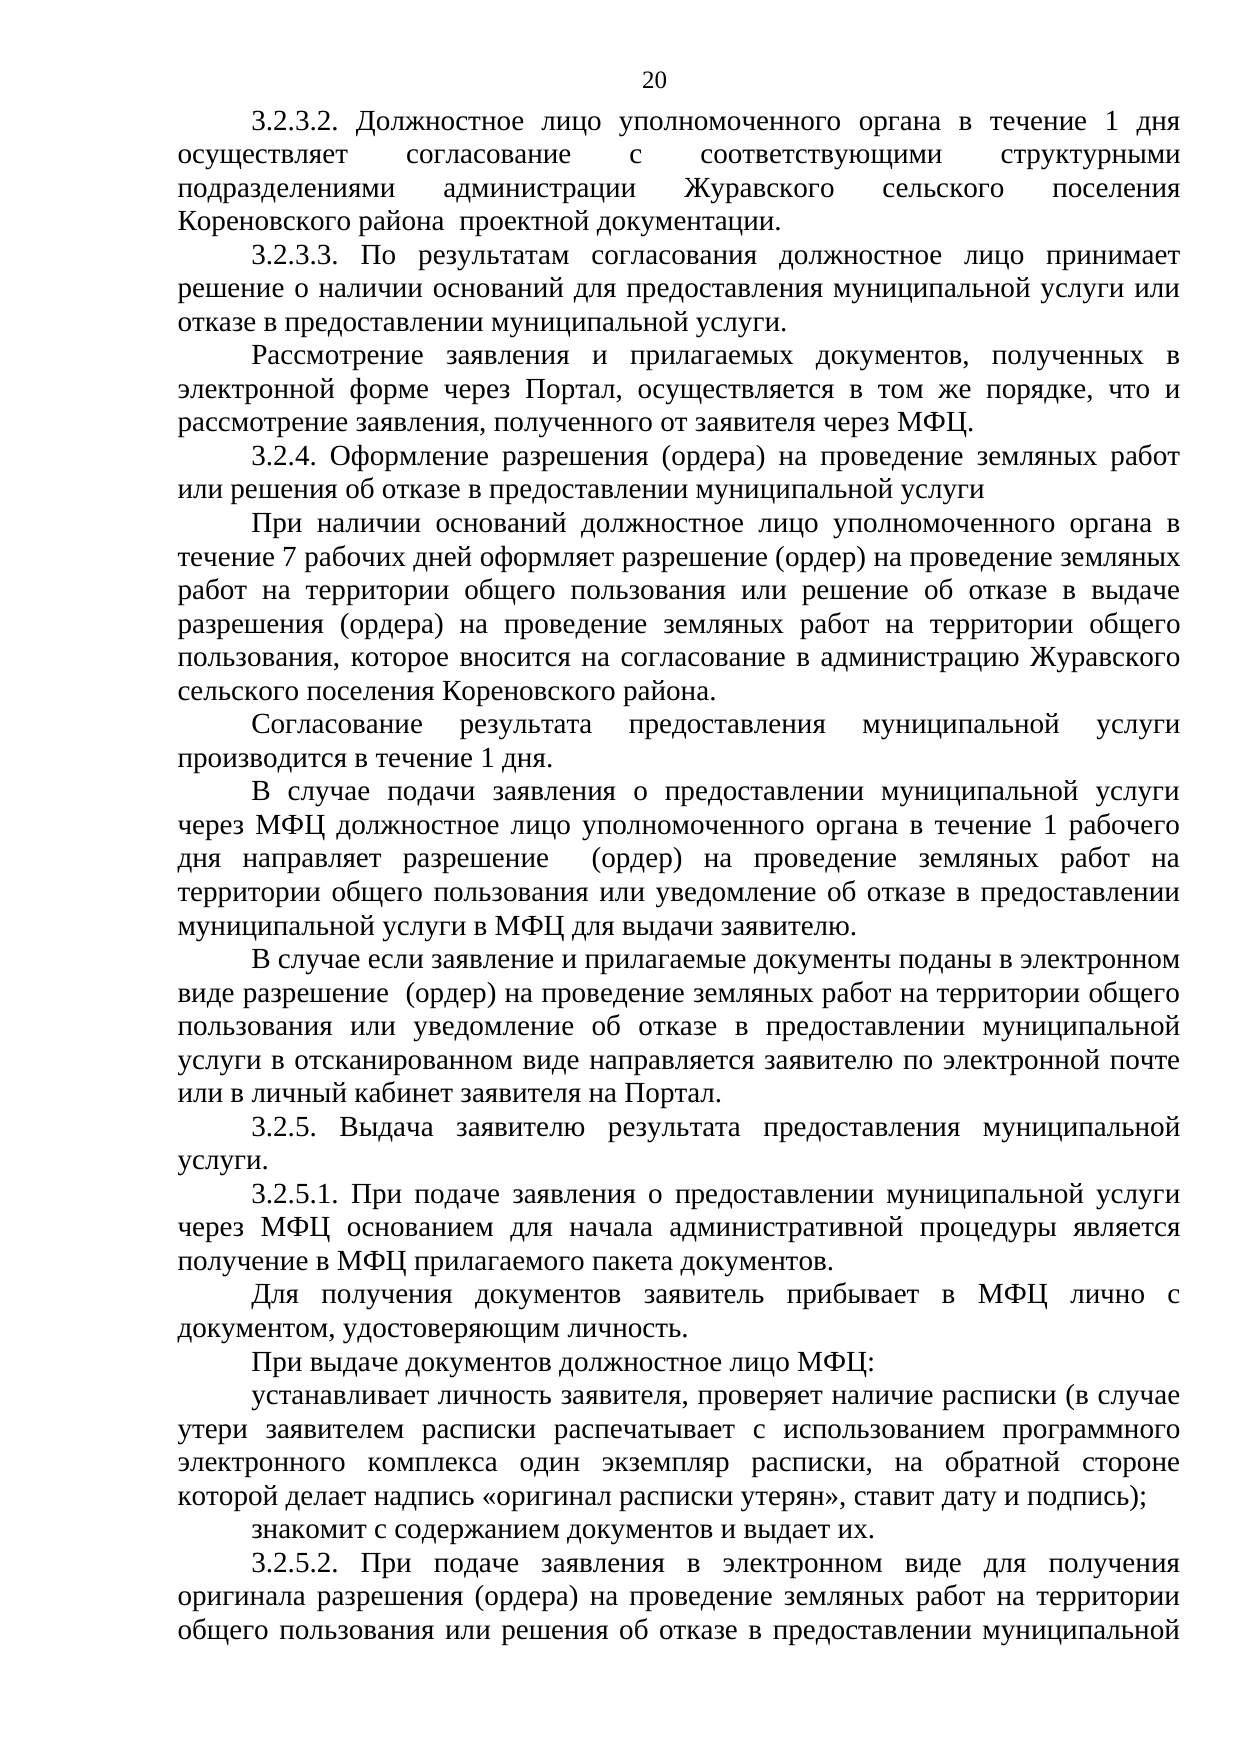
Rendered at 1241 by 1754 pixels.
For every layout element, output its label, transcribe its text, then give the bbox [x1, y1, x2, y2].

text 3.2.5.1. При подаче заявления о предоставлении муниципальной услуги через МФЦ основанием для начала административной процедуры является получение в МФЦ прилагаемого пакета документов. [177, 1176, 1181, 1277]
text Для получения документов заявитель прибывает в МФЦ лично с документом, удостоверяющим личность. [177, 1277, 1181, 1344]
text знакомит с содержанием документов и выдает их. [177, 1511, 1181, 1545]
text 3.2.3.2. Должностное лицо уполномоченного органа в течение 1 дня осуществляет согласование с соответствующими структурными подразделениями администрации Журавского сельского поселения Кореновского района проектной документации. [177, 103, 1181, 237]
text Согласование результата предоставления муниципальной услуги производится в течение 1 дня. [177, 706, 1181, 773]
text Рассмотрение заявления и прилагаемых документов, полученных в электронной форме через Портал, осуществляется в том же порядке, что и рассмотрение заявления, полученного от заявителя через МФЦ. [177, 337, 1181, 438]
text устанавливает личность заявителя, проверяет наличие расписки (в случае утери заявителем расписки распечатывает с использованием программного электронного комплекса один экземпляр расписки, на обратной стороне которой делает надпись «оригинал расписки утерян», ставит дату и подпись); [177, 1377, 1181, 1511]
text В случае если заявление и прилагаемые документы поданы в электронном виде разрешение (ордер) на проведение земляных работ на территории общего пользования или уведомление об отказе в предоставлении муниципальной услуги в отсканированном виде направляется заявителю по электронной почте или в личный кабинет заявителя на Портал. [177, 941, 1181, 1109]
text При наличии оснований должностное лицо уполномоченного органа в течение 7 рабочих дней оформляет разрешение (ордер) на проведение земляных работ на территории общего пользования или решение об отказе в выдаче разрешения (ордера) на проведение земляных работ на территории общего пользования, которое вносится на согласование в администрацию Журавского сельского поселения Кореновского района. [177, 505, 1181, 706]
text 3.2.5. Выдача заявителю результата предоставления муниципальной услуги. [177, 1109, 1181, 1176]
text 3.2.4. Оформление разрешения (ордера) на проведение земляных работ или решения об отказе в предоставлении муниципальной услуги [177, 438, 1181, 505]
text При выдаче документов должностное лицо МФЦ: [177, 1344, 1181, 1377]
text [177, 1545, 1181, 1646]
text В случае подачи заявления о предоставлении муниципальной услуги через МФЦ должностное лицо уполномоченного органа в течение 1 рабочего дня направляет разрешение (ордер) на проведение земляных работ на территории общего пользования или уведомление об отказе в предоставлении муниципальной услуги в МФЦ для выдачи заявителю. [177, 773, 1181, 941]
text 3.2.3.3. По результатам согласования должностное лицо принимает решение о наличии оснований для предоставления муниципальной услуги или отказе в предоставлении муниципальной услуги. [177, 237, 1181, 337]
